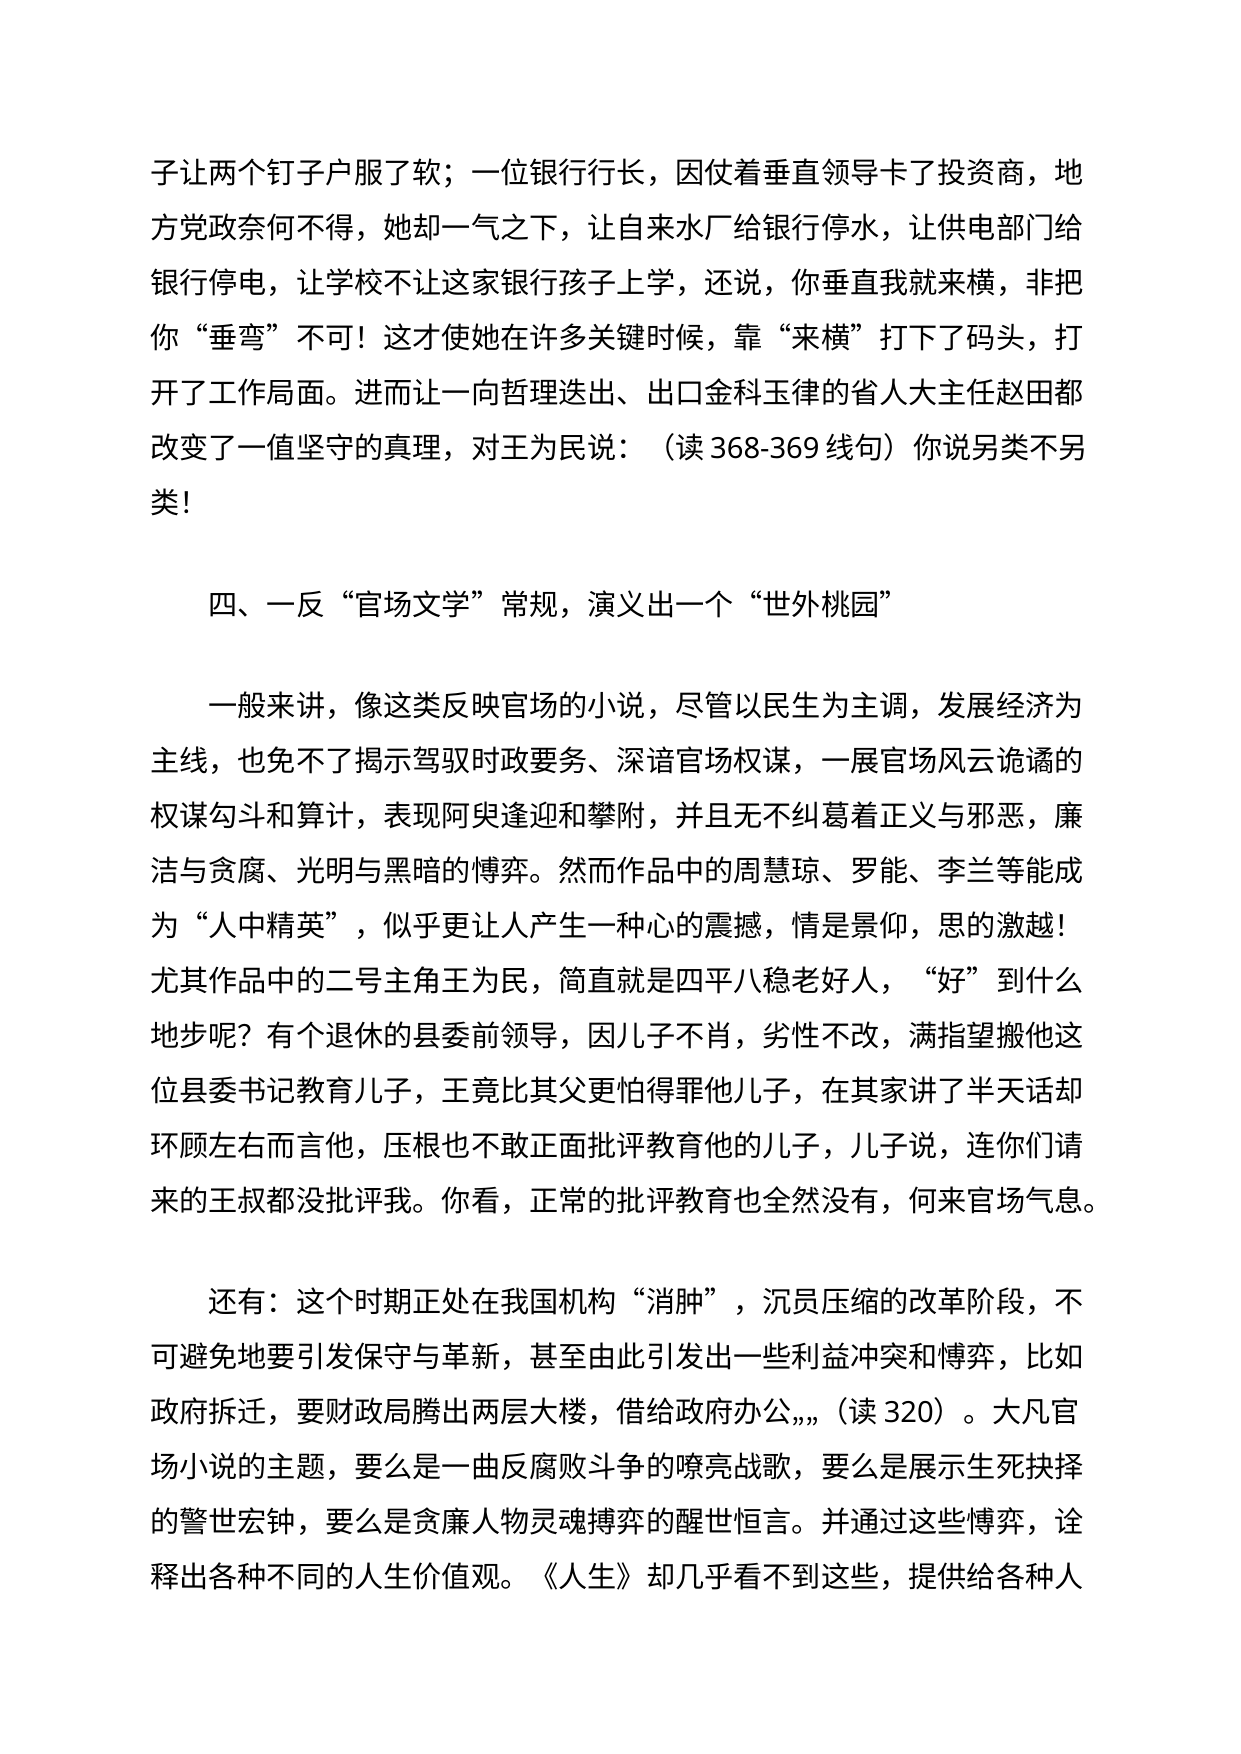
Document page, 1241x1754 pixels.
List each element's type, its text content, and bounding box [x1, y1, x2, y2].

text 四、一反“官场文学”常规，演义出一个“世外桃园” [150, 581, 1090, 623]
text 一般来讲，像这类反映官场的小说，尽管以民生为主调，发展经济为主线，也免不了揭示驾驭时政要务、深谙官场权谋，一展官场风云诡谲的权谋勾斗和算计，表现阿臾逢迎和攀附，并且无不纠葛着正义与邪恶，廉洁与贪腐、光明与黑暗的愽弈。然而作品中的周慧琼、罗能、李兰等能成为“人中精英”，似乎更让人产生一种心的震撼，情是景仰，思的激越！尤其作品中的二号主角王为民，简直就是四平八稳老好人，“好”到什么地步呢？有个退休的县委前领导，因儿子不肖，劣性不改，满指望搬他这位县委书记教育儿子，王竟比其父更怕得罪他儿子，在其家讲了半天话却环顾左右而言他，压根也不敢正面批评教育他的儿子，儿子说，连你们请来的王叔都没批评我。你看，正常的批评教育也全然没有，何来官场气息。 [150, 683, 1090, 1219]
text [150, 1279, 1090, 1596]
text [150, 150, 1090, 522]
